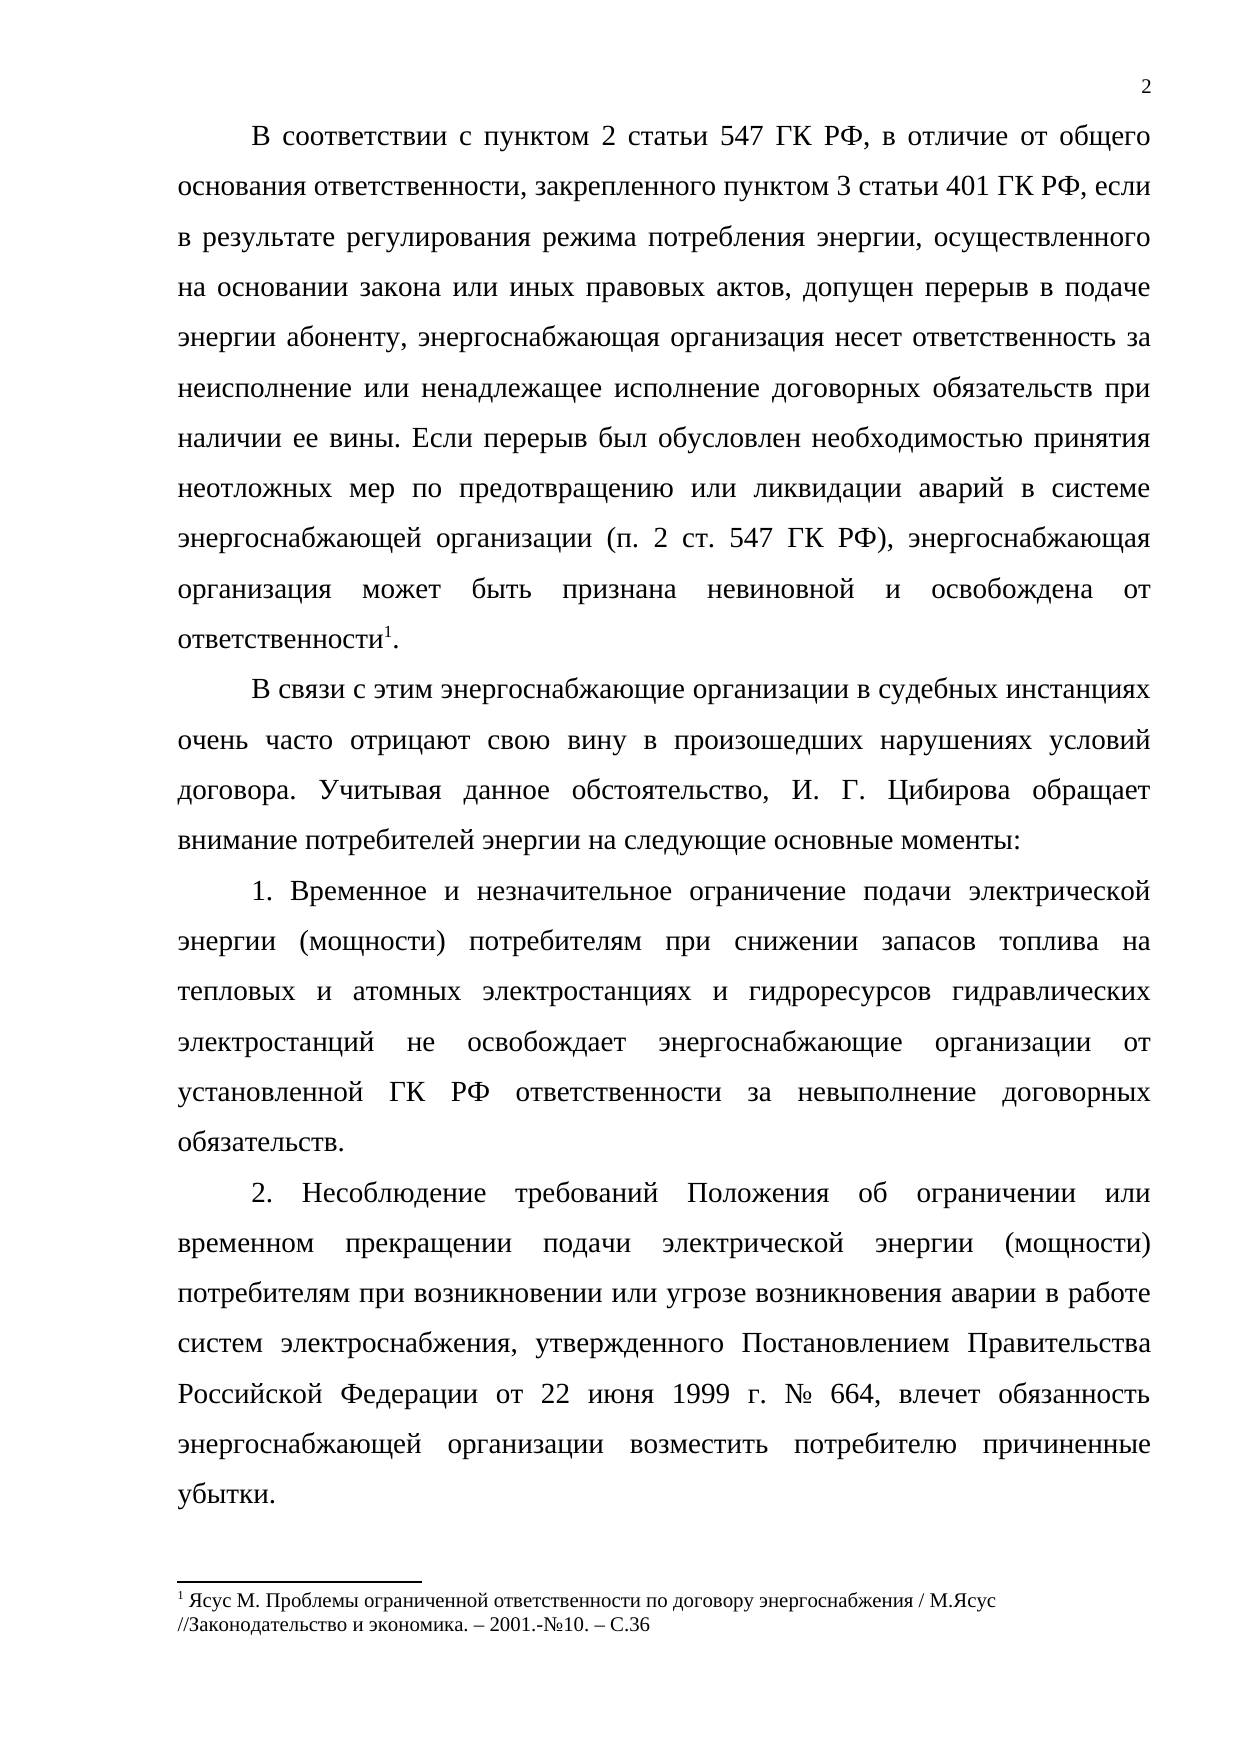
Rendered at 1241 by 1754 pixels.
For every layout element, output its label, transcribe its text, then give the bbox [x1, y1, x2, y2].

text В соответствии с пунктом 2 статьи 547 ГК РФ, в отличие от общего основания ответственности, закрепленного пунктом 3 статьи 401 ГК РФ, если в результате регулирования режима потребления энергии, осуществленного на основании закона или иных правовых актов, допущен перерыв в подаче энергии абоненту, энергоснабжающая организация несет ответственность за неисполнение или ненадлежащее исполнение договорных обязательств при наличии ее вины. Если перерыв был обусловлен необходимостью принятия неотложных мер по предотвращению или ликвидации аварий в системе энергоснабжающей организации (п. 2 ст. 547 ГК РФ), энергоснабжающая организация может быть признана невиновной и освобождена от ответственности. [177, 118, 1152, 655]
text 2. Несоблюдение требований Положения об ограничении или временном прекращении подачи электрической энергии (мощности) потребителям при возникновении или угрозе возникновения аварии в работе систем электроснабжения, утвержденного Постановлением Правительства Российской Федерации от 22 июня . № 664, влечет обязанность энергоснабжающей организации возместить потребителю причиненные убытки. [177, 1175, 1152, 1510]
text В связи с этим энергоснабжающие организации в судебных инстанциях очень часто отрицают свою вину в произошедших нарушениях условий договора. Учитывая данное обстоятельство, И. Г. Цибирова обращает внимание потребителей энергии на следующие основные моменты: [177, 672, 1152, 856]
text 1. Временное и незначительное ограничение подачи электрической энергии (мощности) потребителям при снижении запасов топлива на тепловых и атомных электростанциях и гидроресурсов гидравлических электростанций не освобождает энергоснабжающие организации от установленной ГК РФ ответственности за невыполнение договорных обязательств. [177, 873, 1152, 1158]
